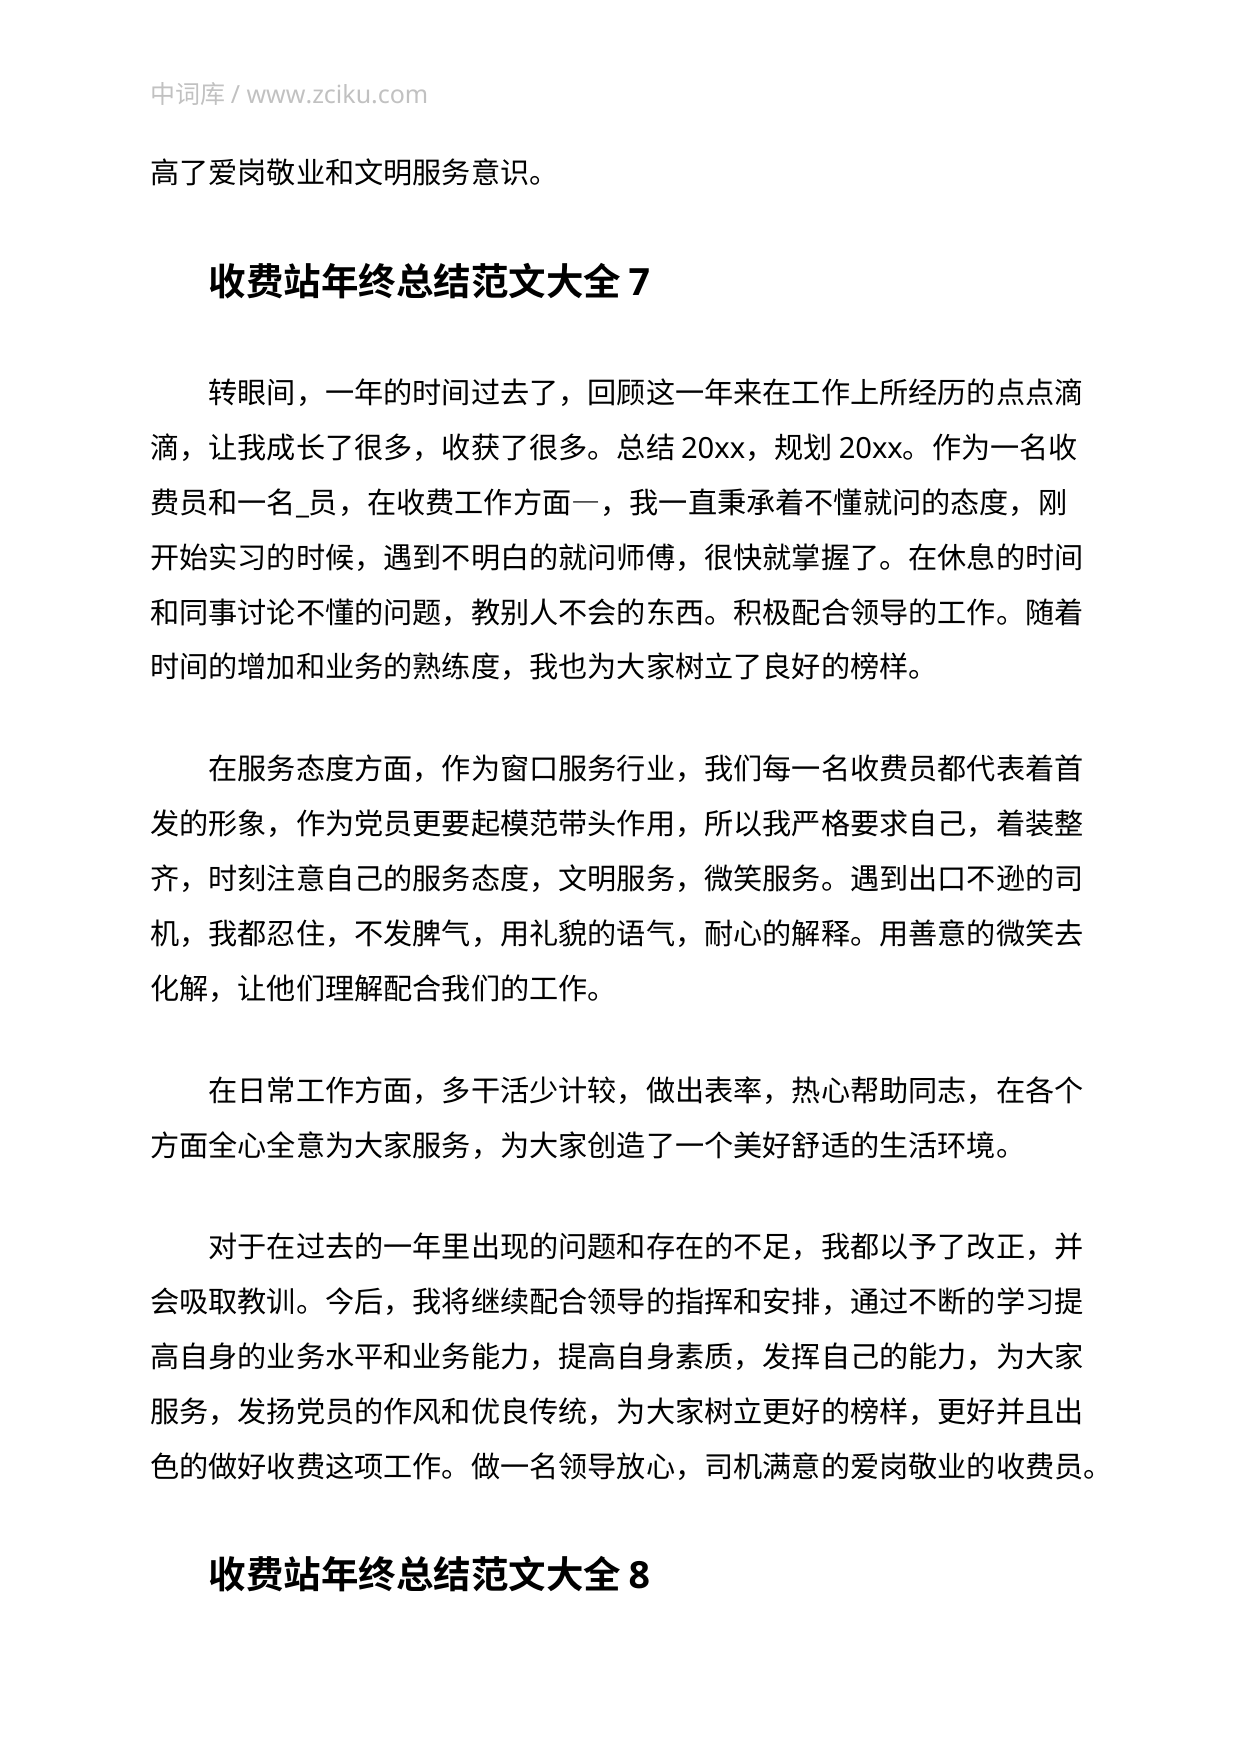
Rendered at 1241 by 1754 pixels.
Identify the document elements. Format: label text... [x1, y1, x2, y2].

text 在日常工作方面，多干活少计较，做出表率，热心帮助同志，在各个方面全心全意为大家服务，为大家创造了一个美好舒适的生活环境。 [150, 1067, 1090, 1164]
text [150, 150, 1090, 192]
text 在服务态度方面，作为窗口服务行业，我们每一名收费员都代表着首发的形象，作为党员更要起模范带头作用，所以我严格要求自己，着装整齐，时刻注意自己的服务态度，文明服务，微笑服务。遇到出口不逊的司机，我都忍住，不发脾气，用礼貌的语气，耐心的解释。用善意的微笑去化解，让他们理解配合我们的工作。 [150, 746, 1090, 1008]
text 对于在过去的一年里出现的问题和存在的不足，我都以予了改正，并会吸取教训。今后，我将继续配合领导的指挥和安排，通过不断的学习提高自身的业务水平和业务能力，提高自身素质，发挥自己的能力，为大家服务，发扬党员的作风和优良传统，为大家树立更好的榜样，更好并且出色的做好收费这项工作。做一名领导放心，司机满意的爱岗敬业的收费员。 [150, 1224, 1090, 1486]
text 转眼间，一年的时间过去了，回顾这一年来在工作上所经历的点点滴滴，让我成长了很多，收获了很多。总结20xx，规划20xx。作为一名收费员和一名_员，在收费工作方面—，我一直秉承着不懂就问的态度，刚开始实习的时候，遇到不明白的就问师傅，很快就掌握了。在休息的时间和同事讨论不懂的问题，教别人不会的东西。积极配合领导的工作。随着时间的增加和业务的熟练度，我也为大家树立了良好的榜样。 [150, 369, 1090, 686]
text 收费站年终总结范文大全7 [150, 252, 1090, 306]
text 收费站年终总结范文大全8 [150, 1545, 1090, 1600]
